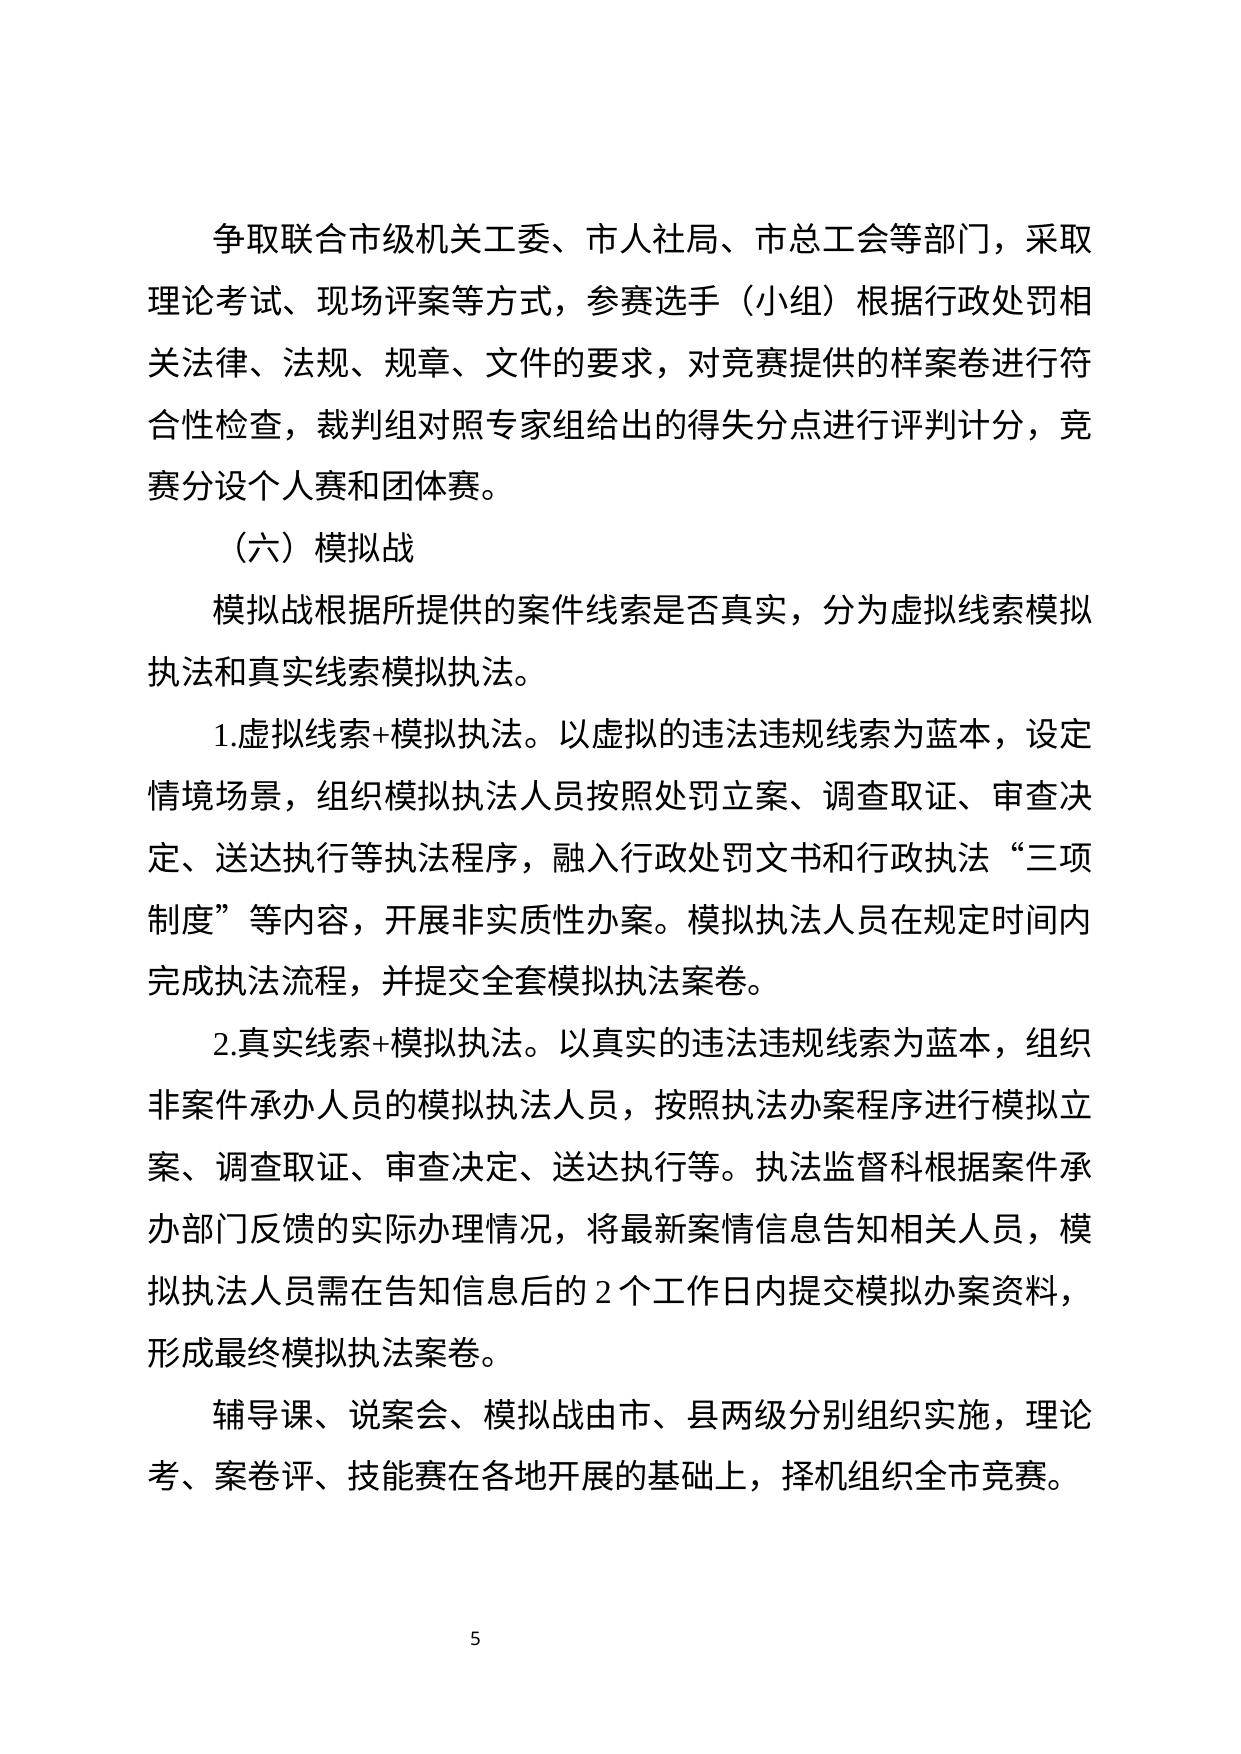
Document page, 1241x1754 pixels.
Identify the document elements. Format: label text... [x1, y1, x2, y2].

text 辅导课、说案会、模拟战由市、县两级分别组织实施，理论考、案卷评、技能赛在各地开展的基础上，择机组织全市竞赛。 [148, 1377, 1093, 1501]
text （六）模拟战 [148, 511, 1093, 573]
text 1.虚拟线索+模拟执法。以虚拟的违法违规线索为蓝本，设定情境场景，组织模拟执法人员按照处罚立案、调查取证、审查决定、送达执行等执法程序，融入行政处罚文书和行政执法“三项制度”等内容，开展非实质性办案。模拟执法人员在规定时间内完成执法流程，并提交全套模拟执法案卷。 [148, 697, 1093, 1006]
text 争取联合市级机关工委、市人社局、市总工会等部门，采取理论考试、现场评案等方式，参赛选手（小组）根据行政处罚相关法律、法规、规章、文件的要求，对竞赛提供的样案卷进行符合性检查，裁判组对照专家组给出的得失分点进行评判计分，竞赛分设个人赛和团体赛。 [148, 202, 1093, 511]
text 模拟战根据所提供的案件线索是否真实，分为虚拟线索模拟执法和真实线索模拟执法。 [148, 573, 1093, 697]
text 2.真实线索+模拟执法。以真实的违法违规线索为蓝本，组织非案件承办人员的模拟执法人员，按照执法办案程序进行模拟立案、调查取证、审查决定、送达执行等。执法监督科根据案件承办部门反馈的实际办理情况，将最新案情信息告知相关人员，模拟执法人员需在告知信息后的2个工作日内提交模拟办案资料，形成最终模拟执法案卷。 [148, 1006, 1093, 1377]
